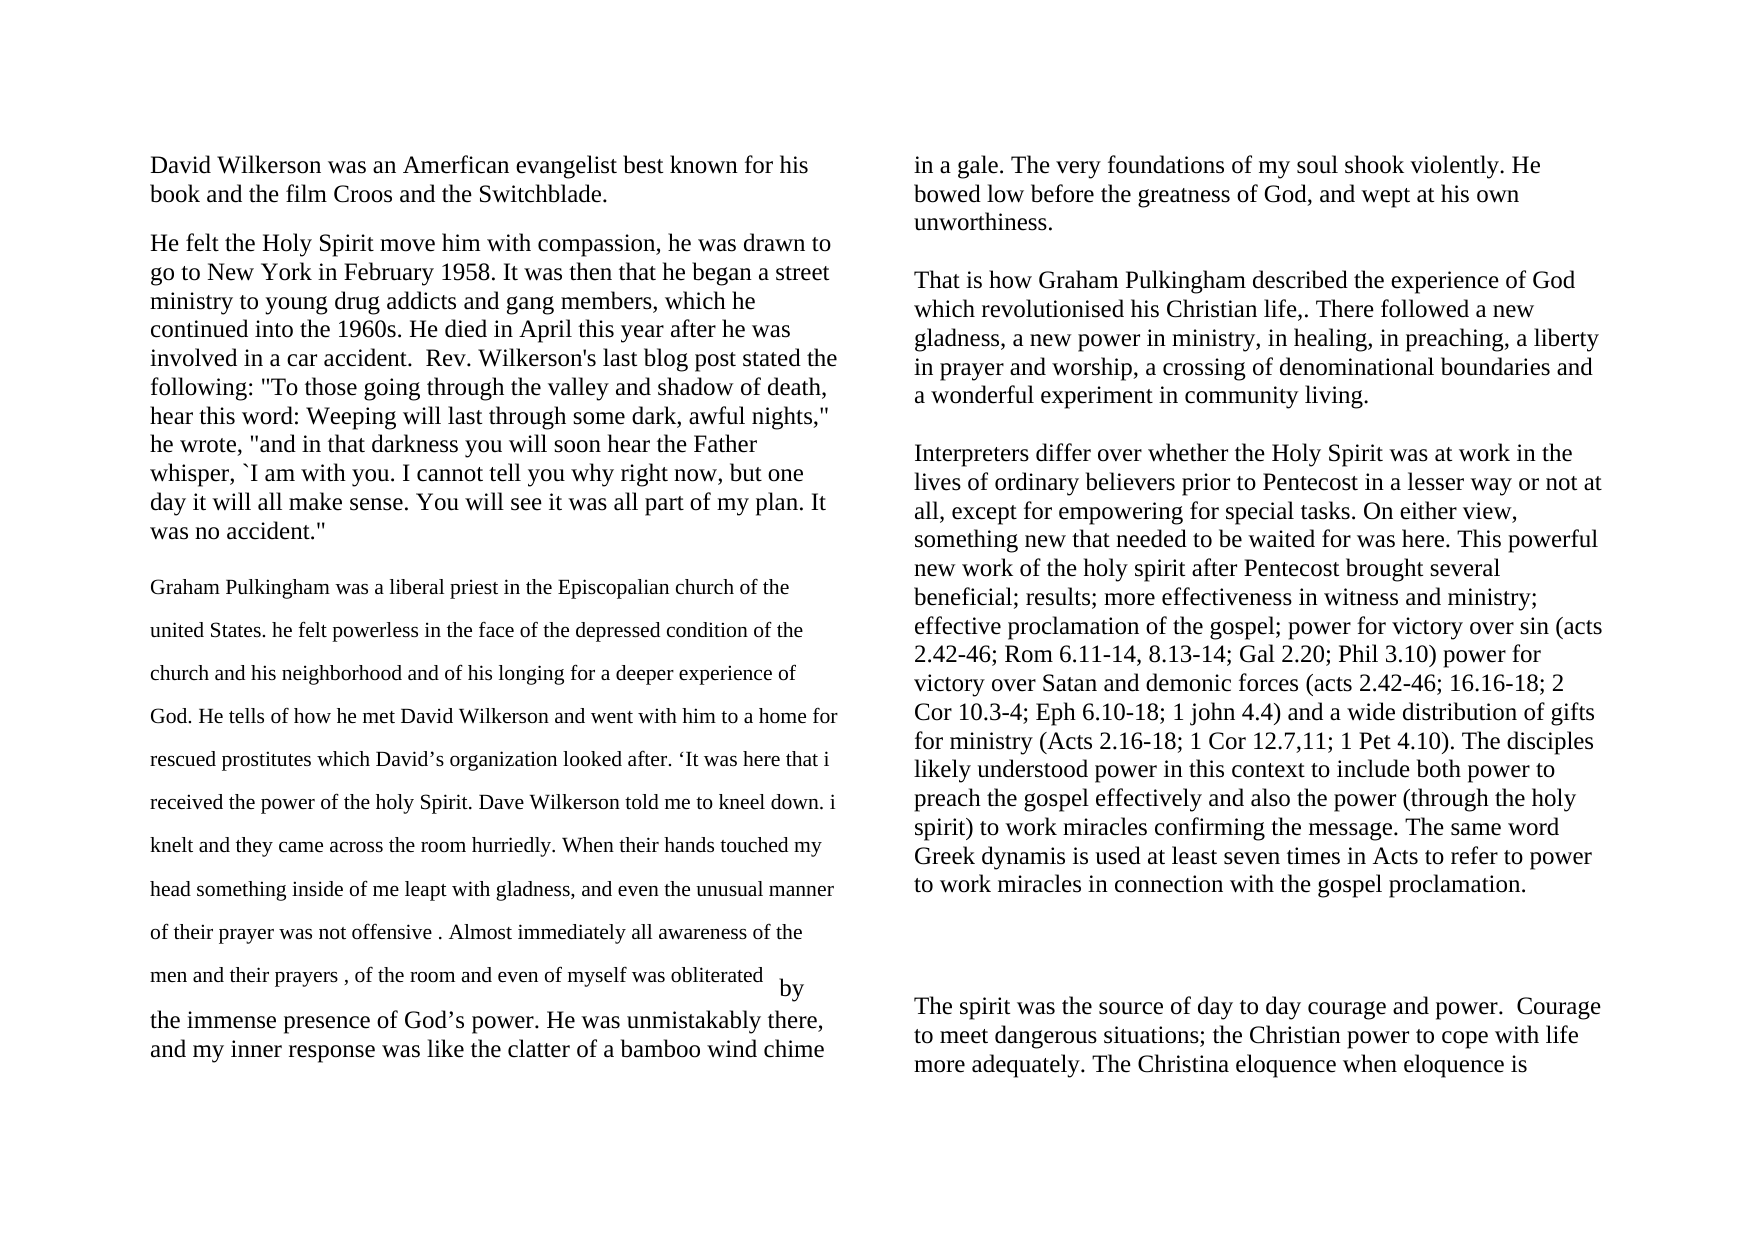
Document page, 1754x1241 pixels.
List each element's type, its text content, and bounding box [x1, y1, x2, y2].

text Interpreters differ over whether the Holy Spirit was at work in the lives of ordinary believers prior to Pentecost in a lesser way or not at all, except for empowering for special tasks. On either view, something new that needed to be waited for was here. This powerful new work of the holy spirit after Pentecost brought several beneficial; results; more effectiveness in witness and ministry; effective proclamation of the gospel; power for victory over sin (acts 2.42-46; Rom 6.11-14, 8.13-14; Gal 2.20; Phil 3.10) power for victory over Satan and demonic forces (acts 2.42-46; 16.16-18; 2 Cor 10.3-4; Eph 6.10-18; 1 john 4.4) and a wide distribution of gifts for ministry (Acts 2.16-18; 1 Cor 12.7,11; 1 Pet 4.10). The disciples likely understood power in this context to include both power to preach the gospel effectively and also the power (through the holy spirit) to work miracles confirming the message. The same word Greek dynamis is used at least seven times in Acts to refer to power to work miracles in connection with the gospel proclamation. [914, 438, 1604, 898]
text Graham Pulkingham was a liberal priest in the Episcopalian church of the united States. he felt powerless in the face of the depressed condition of the church and his neighborhood and of his longing for a deeper experience of God. He tells of how he met David Wilkerson and went with him to a home for rescued prostitutes which David’s organization looked after. ‘It was here that i received the power of the holy Spirit. Dave Wilkerson told me to kneel down. i knelt and they came across the room hurriedly. When their hands touched my head something inside of me leapt with gladness, and even the unusual manner of their prayer was not offensive . Almost immediately all awareness of the men and their prayers , of the room and even of myself was obliterated by the immense presence of God’s power. He was unmistakably there, and my inner response was like the clatter of a bamboo wind chime in a gale. The very foundations of my soul shook violently. He bowed low before the greatness of God, and wept at his own unworthiness. [150, 574, 840, 1062]
text David Wilkerson was an Amerfican evangelist best known for his book and the film Croos and the Switchblade. [150, 150, 840, 207]
text That is how Graham Pulkingham described the experience of God which revolutionised his Christian life,. There followed a new gladness, a new power in ministry, in healing, in preaching, a liberty in prayer and worship, a crossing of denominational boundaries and a wonderful experiment in community living. [914, 265, 1604, 409]
text He felt the Holy Spirit move him with compassion, he was drawn to go to New York in February 1958. It was then that he began a street ministry to young drug addicts and gang members, which he continued into the 1960s. He died in April this year after he was involved in a car accident. Rev. Wilkerson's last blog post stated the following: "To those going through the valley and shadow of death, hear this word: Weeping will last through some dark, awful nights," he wrote, "and in that darkness you will soon hear the Father whisper, `I am with you. I cannot tell you why right now, but one day it will all make sense. You will see it was all part of my plan. It was no accident." [150, 228, 840, 544]
